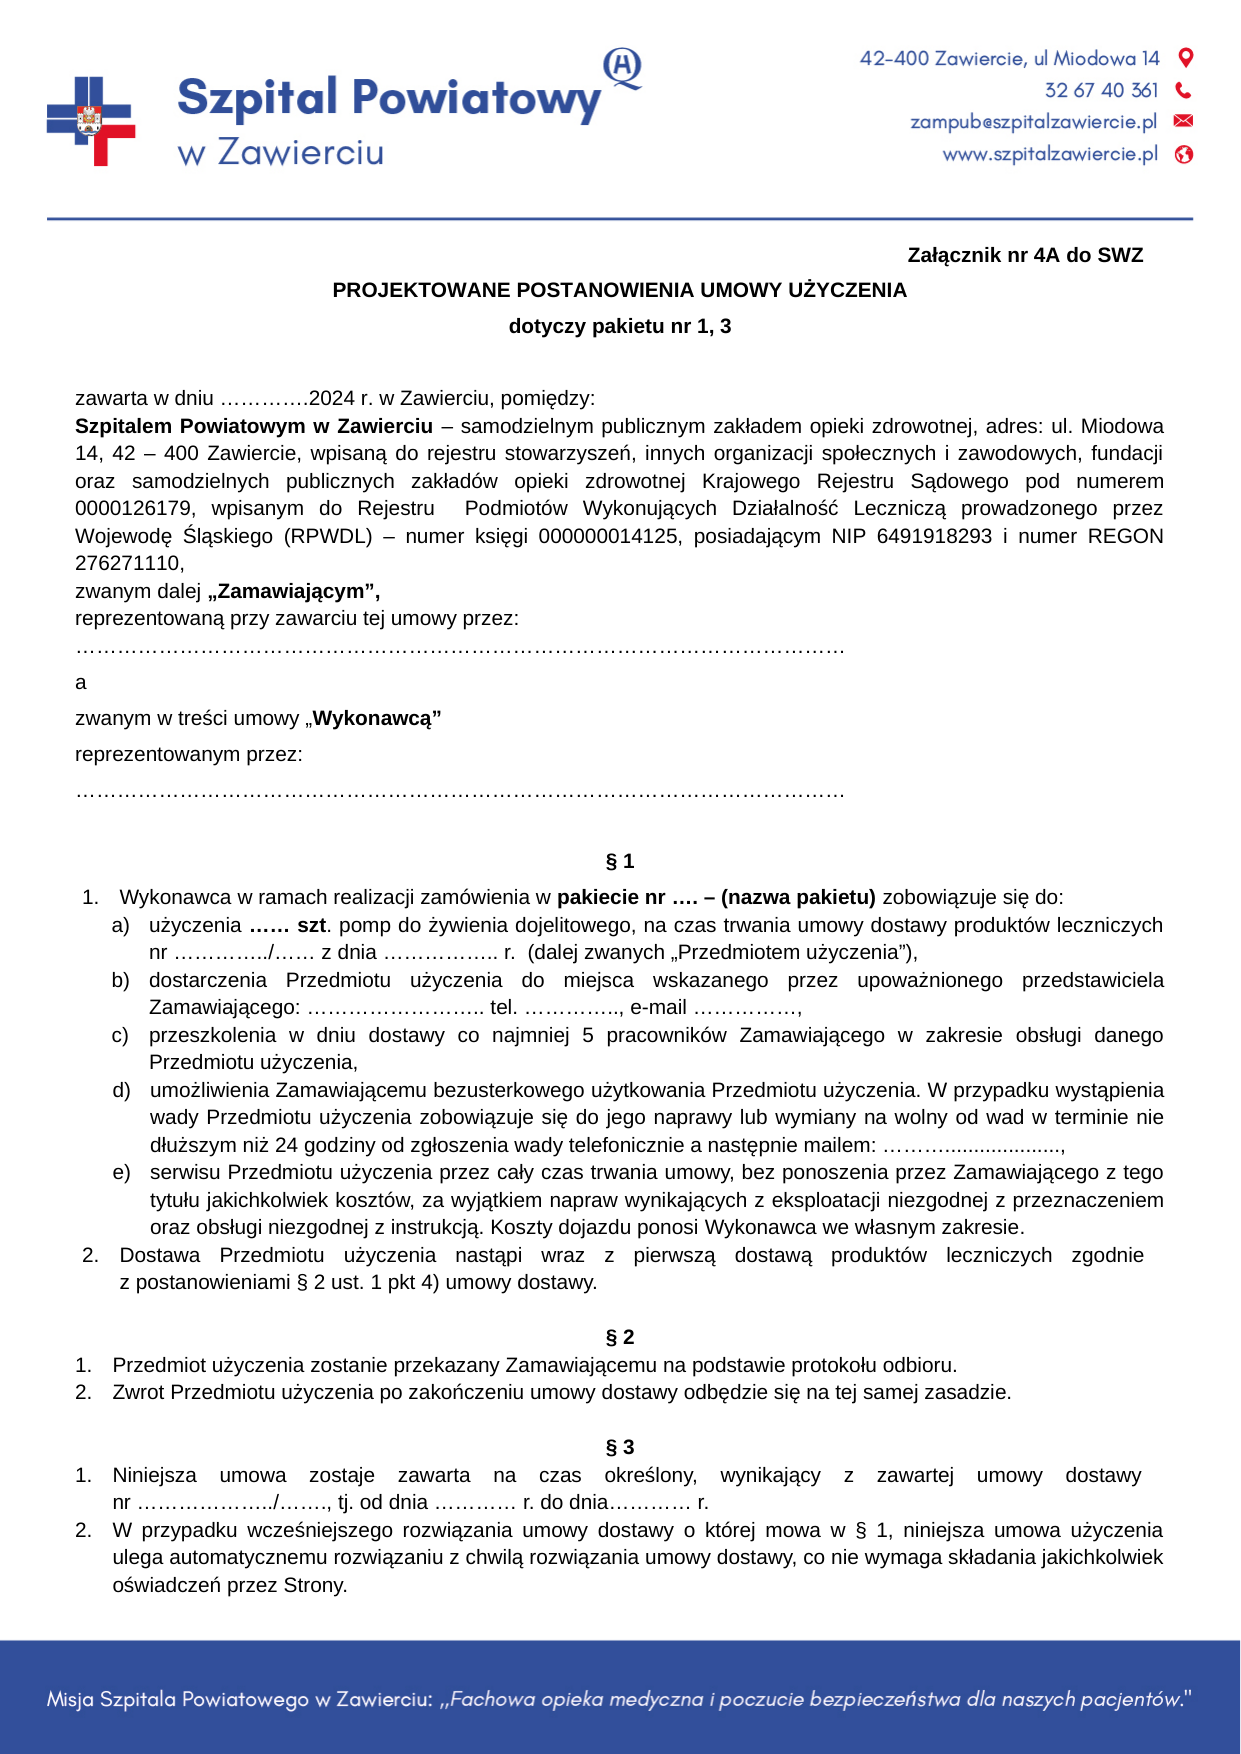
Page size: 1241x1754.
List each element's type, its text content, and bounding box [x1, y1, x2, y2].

text dotyczy pakietu nr 1, 3 [75, 314, 1165, 338]
text § 1 [75, 849, 1165, 873]
text § 3 [75, 1435, 1165, 1459]
text ………………………………………………………………………………………………… [75, 777, 1165, 801]
list Wykonawca w ramach realizacji zamówienia w pakiecie nr …. – (nazwa pakietu) zobowiązuje się do: [82, 885, 1165, 909]
list Niniejsza umowa zostaje zawarta na czas określony, wynikający z zawartej umowy dostawy nr ………………../……., tj. od dnia ………… r. do dnia………… r. [75, 1463, 1165, 1514]
list serwisu Przedmiotu użyczenia przez cały czas trwania umowy, bez ponoszenia przez Zamawiającego z tego tytułu jakichkolwiek kosztów, za wyjątkiem napraw wynikających z eksploatacji niezgodnej z przeznaczeniem oraz obsługi niezgodnej z instrukcją. Koszty dojazdu ponosi Wykonawca we własnym zakresie. [112, 1160, 1165, 1239]
text ………………………………………………………………………………………………… [75, 634, 1165, 658]
list użyczenia …… szt. pomp do żywienia dojelitowego, na czas trwania umowy dostawy produktów leczniczych nr …………../…… z dnia …………….. r. (dalej zwanych „Przedmiotem użyczenia”), [111, 913, 1165, 964]
text zawarta w dniu ………….2024 r. w Zawierciu, pomiędzy: [75, 386, 1165, 410]
text reprezentowaną przy zawarciu tej umowy przez: [75, 606, 1165, 630]
list przeszkolenia w dniu dostawy co najmniej 5 pracowników Zamawiającego w zakresie obsługi danego Przedmiotu użyczenia, [111, 1023, 1165, 1074]
text zwanym w treści umowy „Wykonawcą” [75, 706, 1165, 729]
text Szpitalem Powiatowym w Zawierciu – samodzielnym publicznym zakładem opieki zdrowotnej, adres: ul. Miodowa 14, 42 – 400 Zawiercie, wpisaną do rejestru stowarzyszeń, innych organizacji społecznych i zawodowych, fundacji oraz samodzielnych publicznych zakładów opieki zdrowotnej Krajowego Rejestru Sądowego pod numerem 0000126179, wpisanym do Rejestru Podmiotów Wykonujących Działalność Leczniczą prowadzonego przez Wojewodę Śląskiego (RPWDL) – numer księgi 000000014125, posiadającym NIP 6491918293 i numer REGON 276271110, [75, 414, 1165, 575]
list Dostawa Przedmiotu użyczenia nastąpi wraz z pierwszą dostawą produktów leczniczych zgodnie z postanowieniami § 2 ust. 1 pkt 4) umowy dostawy. [82, 1243, 1165, 1294]
text a [75, 669, 1165, 693]
text reprezentowanym przez: [75, 741, 1165, 765]
list W przypadku wcześniejszego rozwiązania umowy dostawy o której mowa w § 1, niniejsza umowa użyczenia ulega automatycznemu rozwiązaniu z chwilą rozwiązania umowy dostawy, co nie wymaga składania jakichkolwiek oświadczeń przez Strony. [75, 1518, 1165, 1597]
picture [0, 0, 1241, 1754]
list dostarczenia Przedmiotu użyczenia do miejsca wskazanego przez upoważnionego przedstawiciela Zamawiającego: …………………….. tel. ………….., e-mail ……………, [111, 968, 1165, 1019]
text § 2 [75, 1325, 1165, 1349]
list Przedmiot użyczenia zostanie przekazany Zamawiającemu na podstawie protokołu odbioru. [75, 1353, 1165, 1377]
text zwanym dalej „Zamawiającym”, [75, 579, 1165, 603]
text PROJEKTOWANE POSTANOWIENIA UMOWY UŻYCZENIA [75, 278, 1165, 302]
list Zwrot Przedmiotu użyczenia po zakończeniu umowy dostawy odbędzie się na tej samej zasadzie. [75, 1380, 1165, 1404]
text Załącznik nr 4A do SWZ [812, 242, 1165, 266]
list umożliwienia Zamawiającemu bezusterkowego użytkowania Przedmiotu użyczenia. W przypadku wystąpienia wady Przedmiotu użyczenia zobowiązuje się do jego naprawy lub wymiany na wolny od wad w terminie nie dłuższym niż 24 godziny od zgłoszenia wady telefonicznie a następnie mailem: ………...................., [112, 1078, 1165, 1157]
